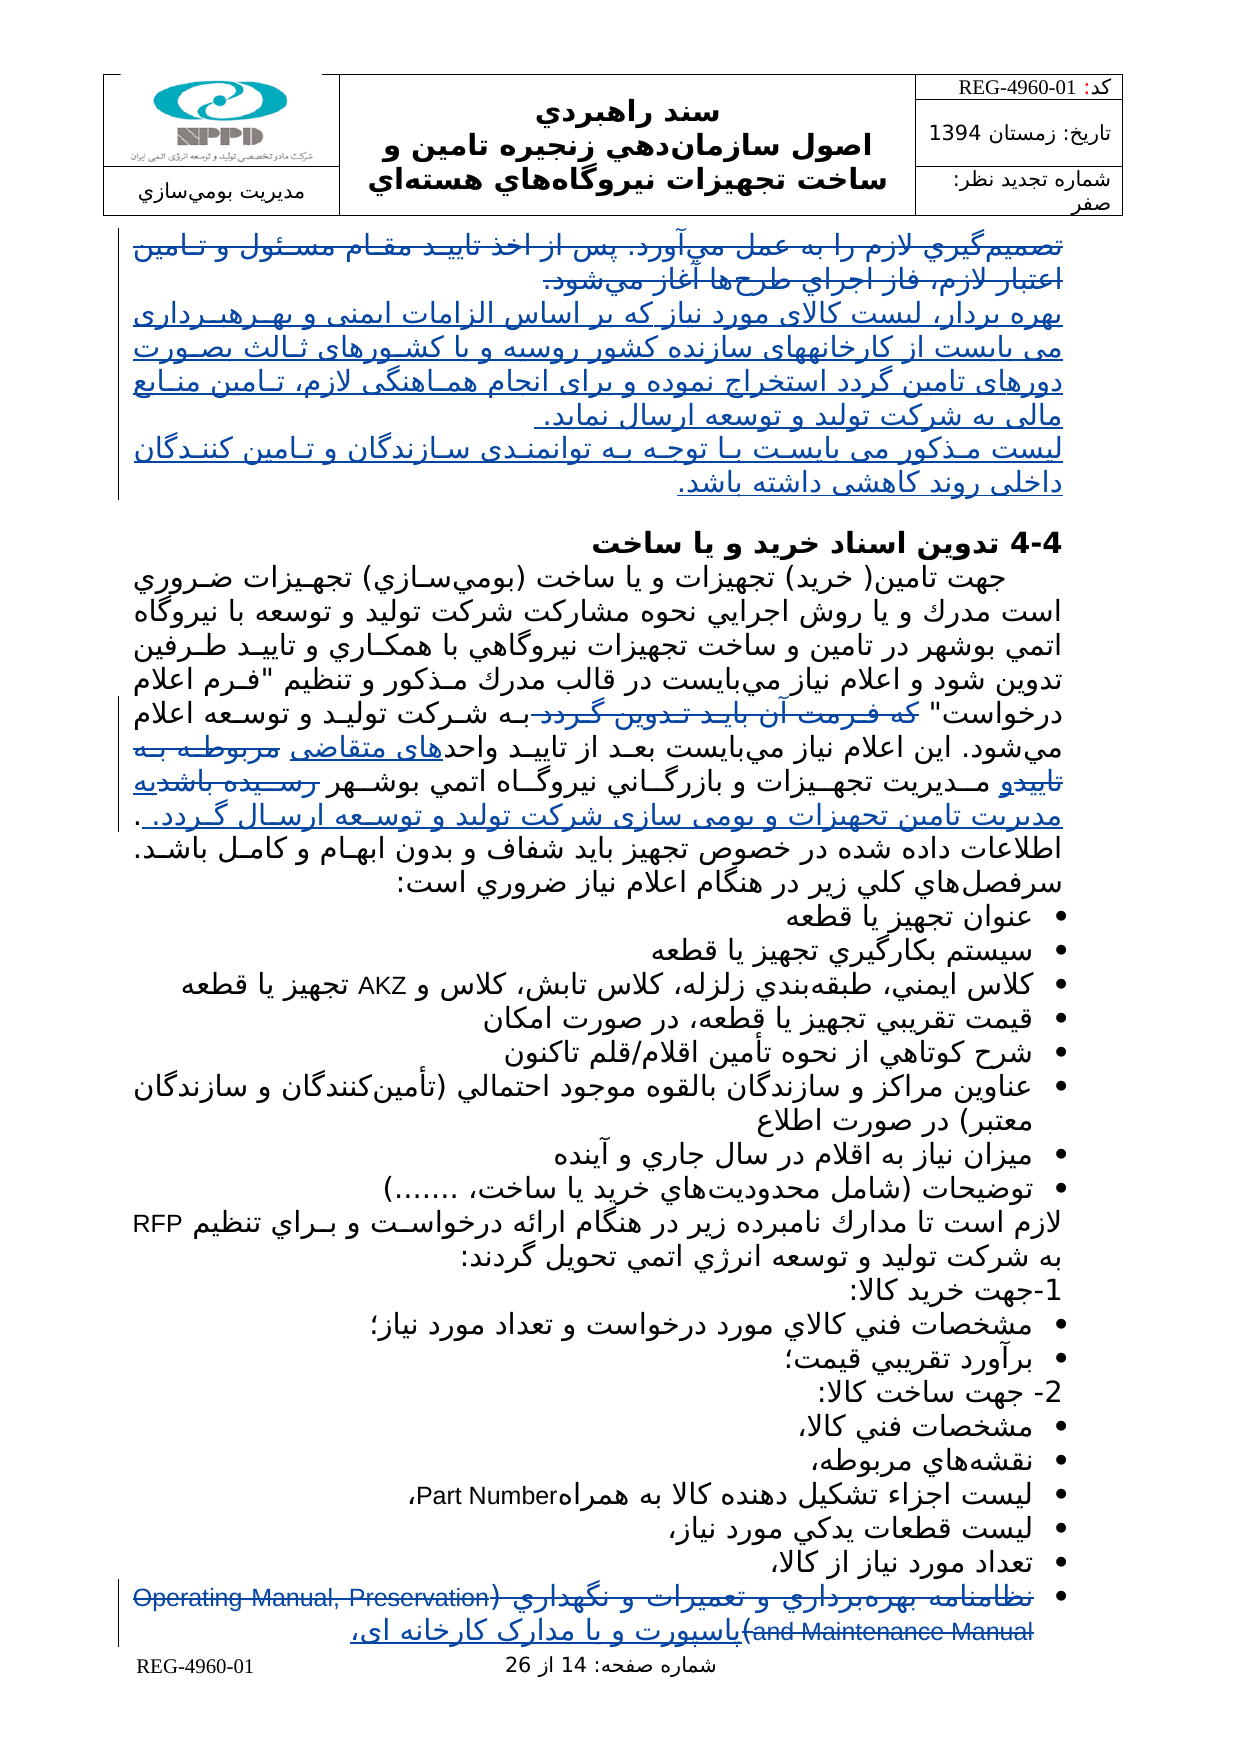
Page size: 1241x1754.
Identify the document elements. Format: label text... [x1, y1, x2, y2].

list ليست قطعات يدكي مورد نياز، [133, 1511, 1056, 1545]
text 4-4 تدوين اسناد خريد و يا ساخت [133, 526, 1063, 560]
list سيستم بكارگيري تجهيز يا قطعه [133, 934, 1056, 968]
text لازم است تا مدارك نامبرده زير در هنگام ارائه درخواست و براي تنظيم RFP به شركت توليد و توسعه انرژي اتمي تحويل گردند: [133, 1205, 1063, 1273]
list عناوين مراكز و سازندگان بالقوه موجود احتمالي (تأمين‌كنندگان و سازندگان معتبر) در صورت اطلاع [133, 1069, 1056, 1137]
list قيمت تقريبي تجهيز يا قطعه، در صورت امكان [133, 1002, 1056, 1036]
list ليست اجزاء تشكيل دهنده كالا به همراهPart Number، [133, 1477, 1056, 1511]
list برآورد تقريبي قيمت؛ [133, 1341, 1056, 1375]
list توضيحات (شامل محدوديت‌هاي خريد يا ساخت، .......) [133, 1171, 1056, 1205]
list ميزان نياز به اقلام در سال جاري و آينده [133, 1137, 1056, 1171]
text جهت تامين( خريد) تجهيزات و يا ساخت (بومي‌سازي) تجهيزات ضروري است مدرك و يا روش اجرايي نحوه مشاركت شركت توليد و توسعه با نيروگاه اتمي بوشهر در تامين و ساخت تجهيزات نيروگاهي با همكاري و تاييد طرفين تدوين شود و اعلام نياز مي‌بايست در قالب مدرك مذكور و تنظيم "فرم اعلام درخواست" به شركت توليد و توسعه اعلام مي‌شود. اين اعلام نياز مي‌بايست بعد از تاييد واحد مديريت تجهيزات و بازرگاني نيروگاه اتمي بوشهر . اطلاعات داده شده در خصوص تجهيز بايد شفاف و بدون ابهام و كامل باشد. سرفصل‌هاي كلي زير در هنگام اعلام نياز ضروري است: [133, 560, 1063, 900]
list شرح كوتاهي از نحوه تأمين اقلام/قلم تاكنون [133, 1036, 1056, 1069]
text 1-جهت خريد كالا: [133, 1273, 1063, 1307]
list كلاس ايمني، طبقه‌بندي زلزله، كلاس تابش، كلاس و AKZ تجهيز يا قطعه [133, 968, 1056, 1002]
list نقشه‌هاي مربوطه، [133, 1443, 1056, 1477]
list مشخصات فني كالاي مورد درخواست و تعداد مورد نياز؛ [133, 1307, 1056, 1341]
list مشخصات فني كالا، [133, 1409, 1056, 1443]
list عنوان تجهيز يا قطعه [133, 900, 1056, 934]
picture [120, 74, 323, 166]
list تعداد مورد نياز از كالا، [133, 1545, 1056, 1579]
text 2- جهت ساخت كالا: [133, 1375, 1063, 1409]
